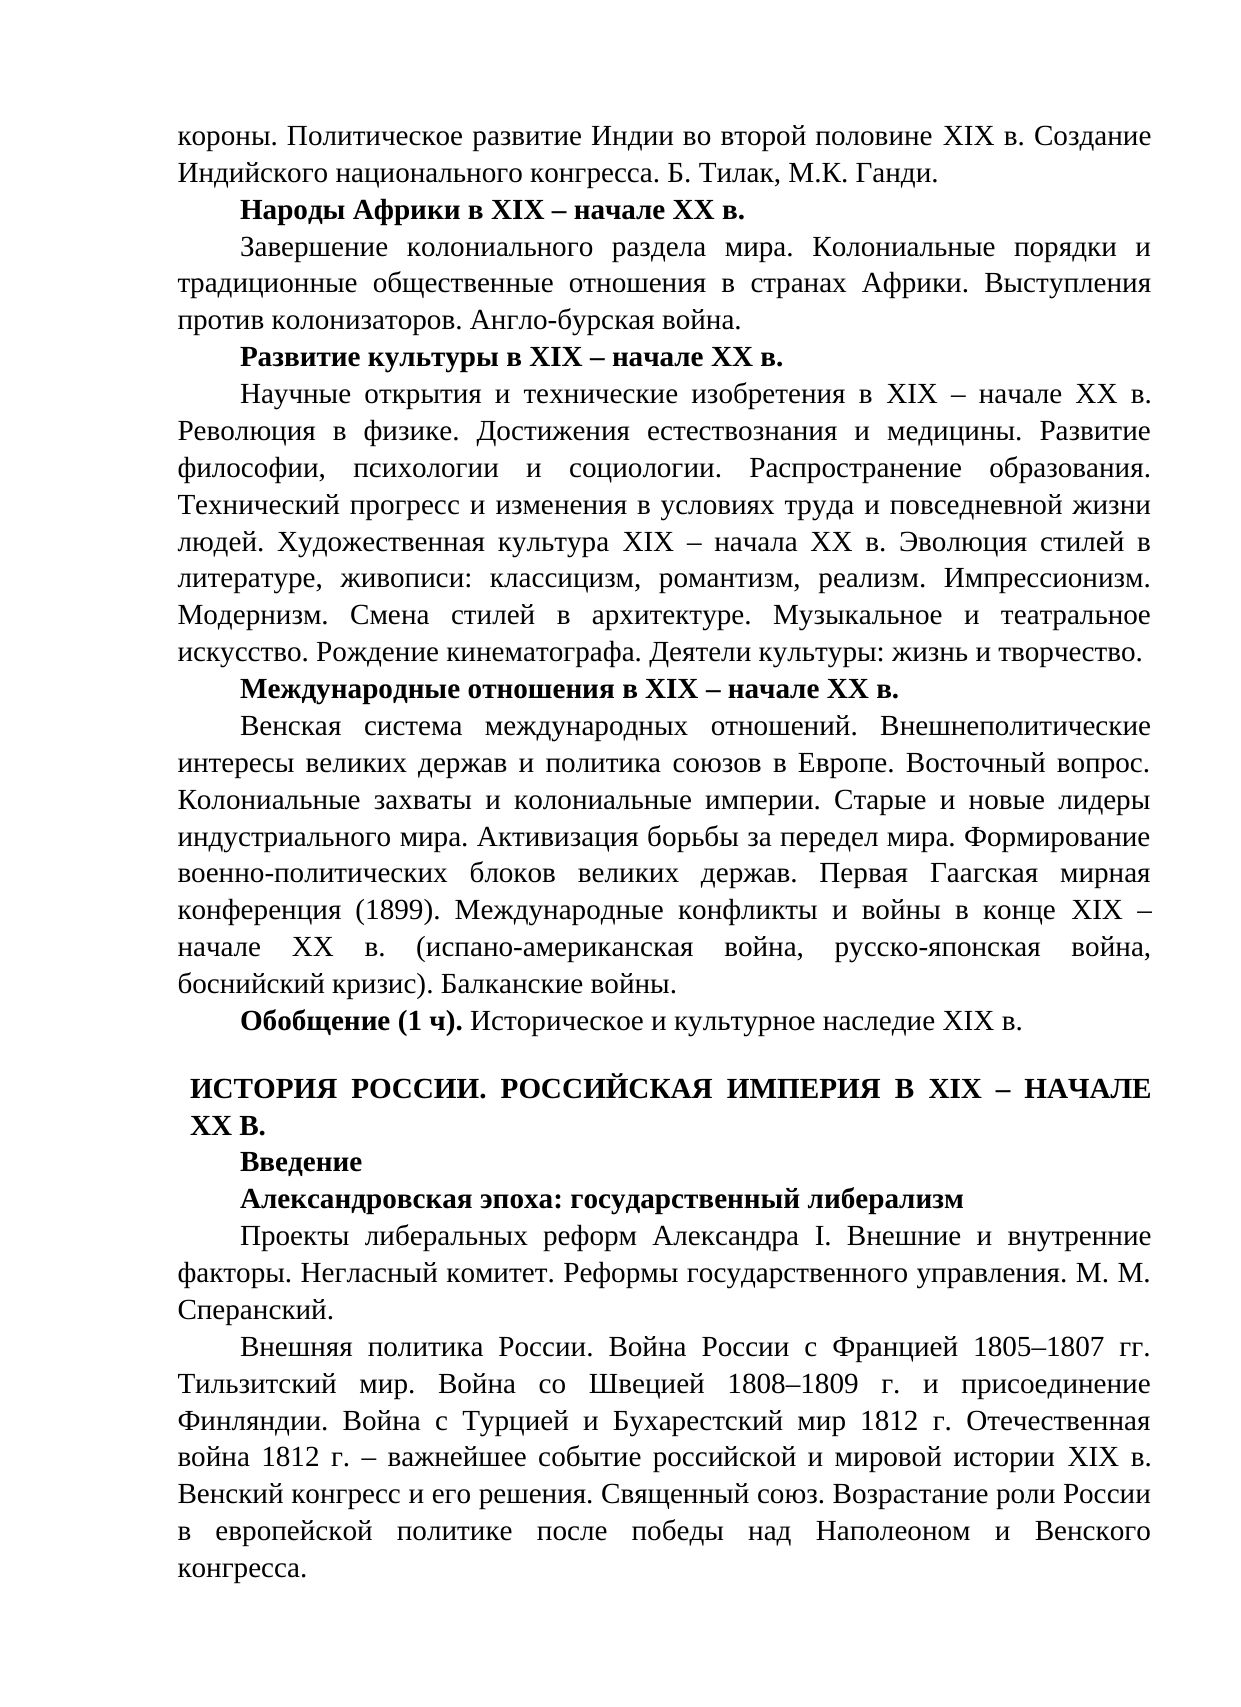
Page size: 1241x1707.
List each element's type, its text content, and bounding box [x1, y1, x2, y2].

text Введение [177, 1144, 1152, 1178]
text Развитие культуры в XIX – начале ХХ в. [177, 339, 1152, 373]
text Обобщение (1 ч). Историческое и культурное наследие XIX в. [177, 1003, 1152, 1037]
text Венская система международных отношений. Внешнеполитические интересы великих держав и политика союзов в Европе. Восточный вопрос. Колониальные захваты и колониальные империи. Старые и новые лидеры индустриального мира. Активизация борьбы за передел мира. Формирование военно-политических блоков великих держав. Первая Гаагская мирная конференция (1899). Международные конфликты и войны в конце XIX – начале ХХ в. (испано-американская война, русско-японская война, боснийский кризис). Балканские войны. [177, 708, 1152, 1000]
text Научные открытия и технические изобретения в XIX – начале ХХ в. Революция в физике. Достижения естествознания и медицины. Развитие философии, психологии и социологии. Распространение образования. Технический прогресс и изменения в условиях труда и повседневной жизни людей. Художественная культура XIX – начала ХХ в. Эволюция стилей в литературе, живописи: классицизм, романтизм, реализм. Импрессионизм. Модернизм. Смена стилей в архитектуре. Музыкальное и театральное искусство. Рождение кинематографа. Деятели культуры: жизнь и творчество. [177, 376, 1152, 668]
text Внешняя политика России. Война России с Францией 1805–1807 гг. Тильзитский мир. Война со Швецией 1808–1809 г. и присоединение Финляндии. Война с Турцией и Бухарестский мир 1812 г. Отечественная война 1812 г. – важнейшее событие российской и мировой истории XIX в. Венский конгресс и его решения. Священный союз. Возрастание роли России в европейской политике после победы над Наполеоном и Венского конгресса. [177, 1329, 1152, 1584]
text Александровская эпоха: государственный либерализм [177, 1181, 1152, 1215]
text ИСТОРИЯ РОССИИ. РОССИЙСКАЯ ИМПЕРИЯ В XIX – НАЧАЛЕ XX В. [190, 1071, 1152, 1141]
text Международные отношения в XIX – начале XX в. [177, 671, 1152, 705]
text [177, 118, 1152, 188]
text Проекты либеральных реформ Александра I. Внешние и внутренние факторы. Негласный комитет. Реформы государственного управления. М. М. Сперанский. [177, 1218, 1152, 1326]
text Завершение колониального раздела мира. Колониальные порядки и традиционные общественные отношения в странах Африки. Выступления против колонизаторов. Англо-бурская война. [177, 229, 1152, 336]
text Народы Африки в ХIХ – начале ХХ в. [177, 192, 1152, 225]
